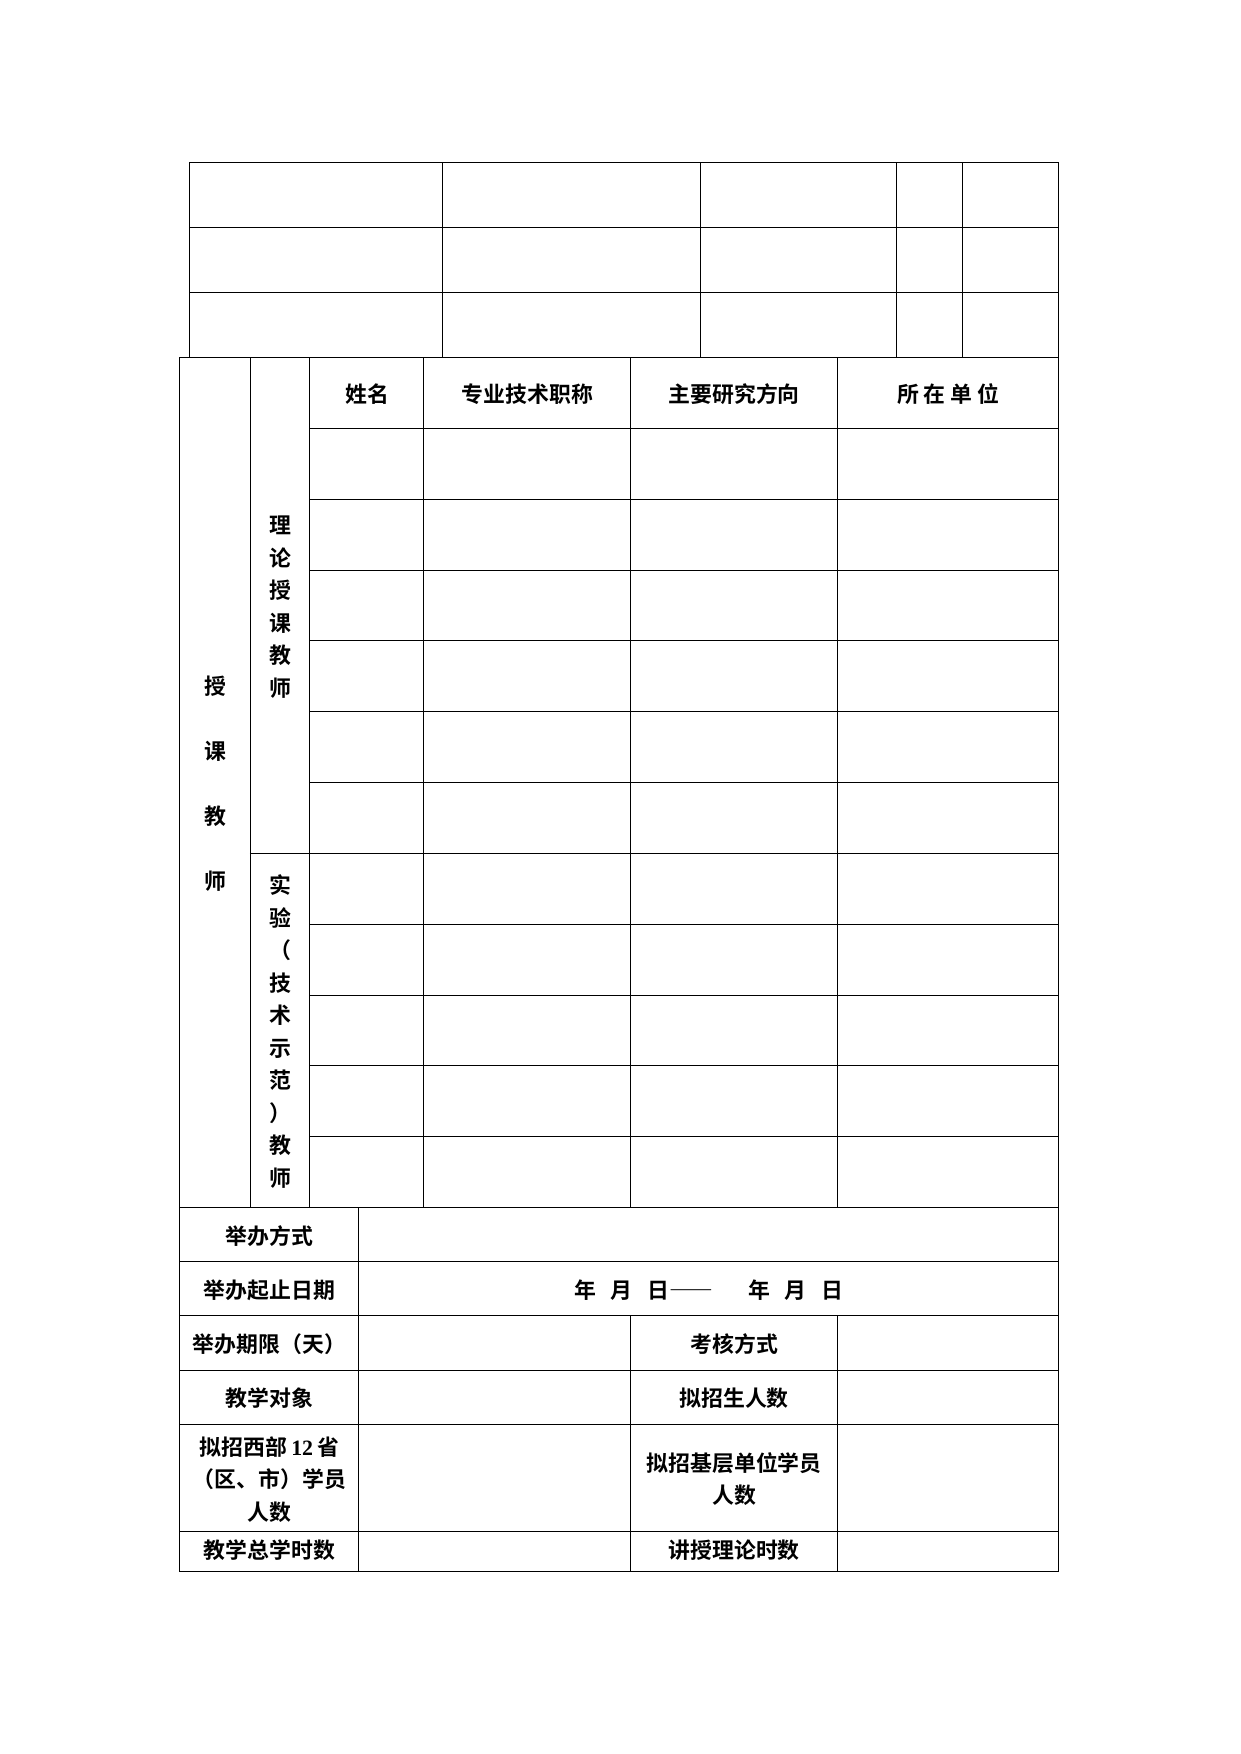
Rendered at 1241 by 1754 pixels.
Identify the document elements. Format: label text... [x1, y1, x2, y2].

table_cell [424, 712, 630, 782]
table_cell 年 月 日—— 年 月 日 [359, 1262, 1058, 1315]
table_cell 举办起止日期 [180, 1262, 358, 1315]
table_cell 主要研究方向 [631, 358, 837, 428]
table_cell [443, 293, 700, 357]
table_cell [631, 712, 837, 782]
table_cell [897, 163, 962, 227]
table_cell [631, 996, 837, 1065]
table_cell [424, 1137, 630, 1207]
table_cell 教学对象 [180, 1371, 358, 1424]
table_cell [631, 641, 837, 711]
table_cell [838, 1371, 1058, 1424]
table_cell [310, 500, 423, 569]
table_cell [631, 783, 837, 853]
table_cell [310, 712, 423, 782]
table_cell [701, 293, 896, 357]
table_cell 所 在 单 位 [838, 358, 1058, 428]
table_cell [424, 500, 630, 569]
table_cell 理论授课教师 [251, 358, 309, 853]
table_cell [190, 228, 442, 292]
table_cell 拟招基层单位学员人数 [631, 1425, 837, 1531]
table_cell 拟招生人数 [631, 1371, 837, 1424]
table_cell [963, 293, 1058, 357]
table_cell 专业技术职称 [424, 358, 630, 428]
table_cell [897, 293, 962, 357]
table_cell [359, 1316, 630, 1369]
table_cell [190, 163, 442, 227]
table_cell [310, 996, 423, 1065]
table_cell [631, 500, 837, 569]
table_cell [424, 854, 630, 924]
table_cell [310, 1137, 423, 1207]
table_cell [424, 571, 630, 640]
table_cell [838, 1137, 1058, 1207]
table_cell [838, 641, 1058, 711]
table_cell [443, 163, 700, 227]
table_cell [359, 1425, 630, 1531]
table_cell [443, 228, 700, 292]
table_cell 姓名 [310, 358, 423, 428]
table_cell [897, 228, 962, 292]
table_cell [359, 1208, 1058, 1261]
table_cell [838, 429, 1058, 499]
table_cell 考核方式 [631, 1316, 837, 1369]
table_cell [310, 783, 423, 853]
table_cell [359, 1371, 630, 1424]
table_cell [963, 163, 1058, 227]
table_cell 实验（技术示范）教师 [251, 854, 309, 1207]
table_cell [838, 1316, 1058, 1369]
table_cell [310, 429, 423, 499]
table_cell [838, 854, 1058, 924]
table_cell [310, 1066, 423, 1136]
table_cell [190, 293, 442, 357]
table_cell [424, 641, 630, 711]
table_cell [424, 996, 630, 1065]
table_cell [631, 429, 837, 499]
table_cell [631, 854, 837, 924]
table_cell [631, 1066, 837, 1136]
table_cell [963, 228, 1058, 292]
table_cell [838, 712, 1058, 782]
table_cell [838, 571, 1058, 640]
table_cell [424, 1066, 630, 1136]
table_cell [424, 429, 630, 499]
table_cell [838, 1425, 1058, 1531]
table_cell 授 课 教 师 [180, 358, 250, 1207]
table_cell 拟招西部12省（区、市）学员人数 [180, 1425, 358, 1531]
table_cell [838, 1532, 1058, 1571]
table_cell [631, 925, 837, 994]
table_cell 讲授理论时数 [631, 1532, 837, 1571]
table_cell 举办方式 [180, 1208, 358, 1261]
table_cell [838, 925, 1058, 994]
table_cell [310, 854, 423, 924]
table_cell 举办期限（天） [180, 1316, 358, 1369]
table_cell [310, 925, 423, 994]
table_cell [424, 783, 630, 853]
table_cell [701, 163, 896, 227]
table_cell [701, 228, 896, 292]
table_cell [631, 571, 837, 640]
table_cell [631, 1137, 837, 1207]
table_cell [838, 500, 1058, 569]
table_cell [838, 996, 1058, 1065]
table_cell [424, 925, 630, 994]
table_cell [310, 571, 423, 640]
table_cell [359, 1532, 630, 1571]
table_cell [310, 641, 423, 711]
table_cell 教学总学时数 [180, 1532, 358, 1571]
table_cell [838, 783, 1058, 853]
table_cell [838, 1066, 1058, 1136]
